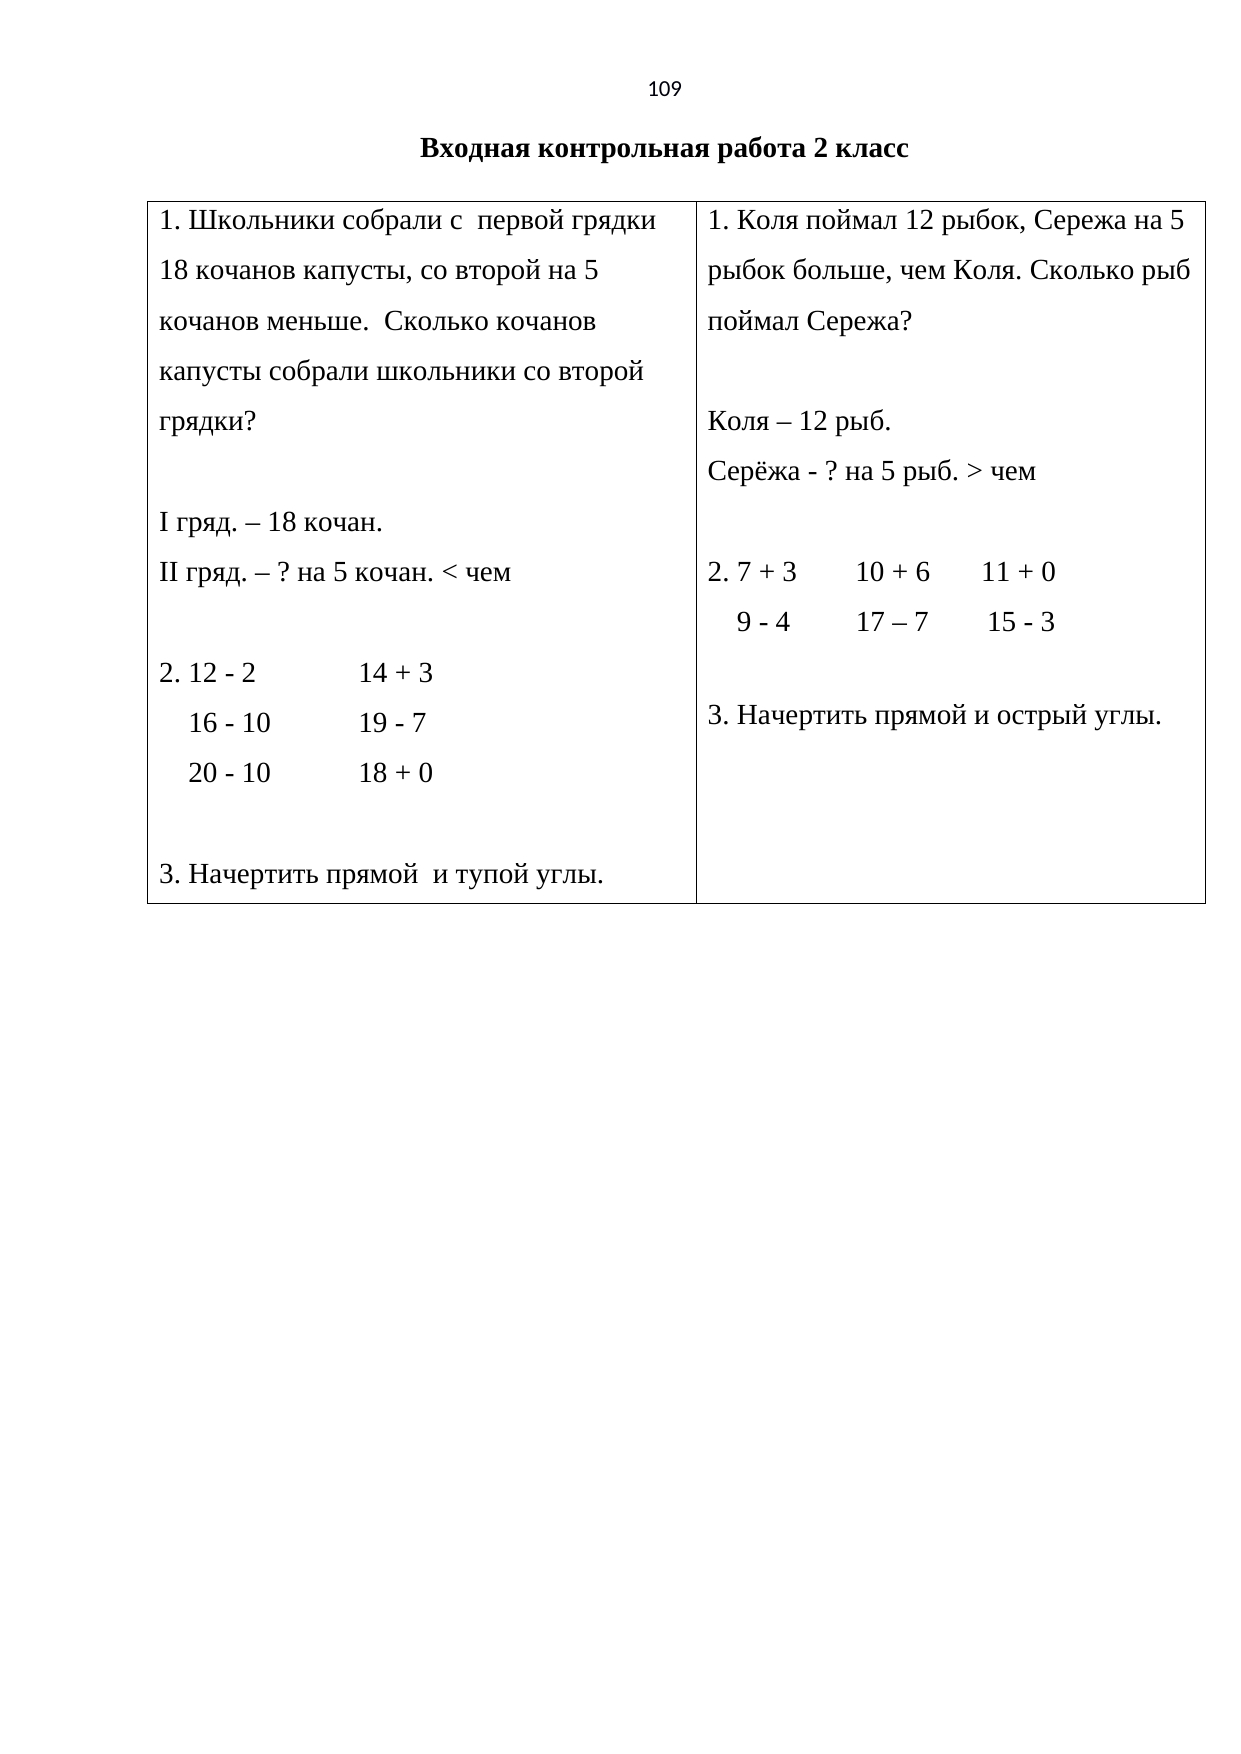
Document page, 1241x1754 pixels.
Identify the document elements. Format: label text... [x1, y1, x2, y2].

text Входная контрольная работа 2 класс [148, 130, 1181, 163]
table_header 1. Коля поймал 12 рыбок, Сережа на 5 рыбок больше, чем Коля. Сколько рыб поймал Сережа? Коля – 12 рыб. Серёжа - ? на 5 рыб. > чем 2. 7 + 3 10 + 6 11 + 0 9 - 4 17 – 7 15 - 3 3. Начертить прямой и острый углы. [697, 202, 1205, 903]
table_header 1. Школьники собрали с первой грядки 18 кочанов капусты, со второй на 5 кочанов меньше. Сколько кочанов капусты собрали школьники со второй грядки? I гряд. – 18 кочан. II гряд. – ? на 5 кочан. < чем 2. 12 - 2 14 + 3 16 - 10 19 - 7 20 - 10 18 + 0 3. Начертить прямой и тупой углы. [148, 202, 696, 903]
